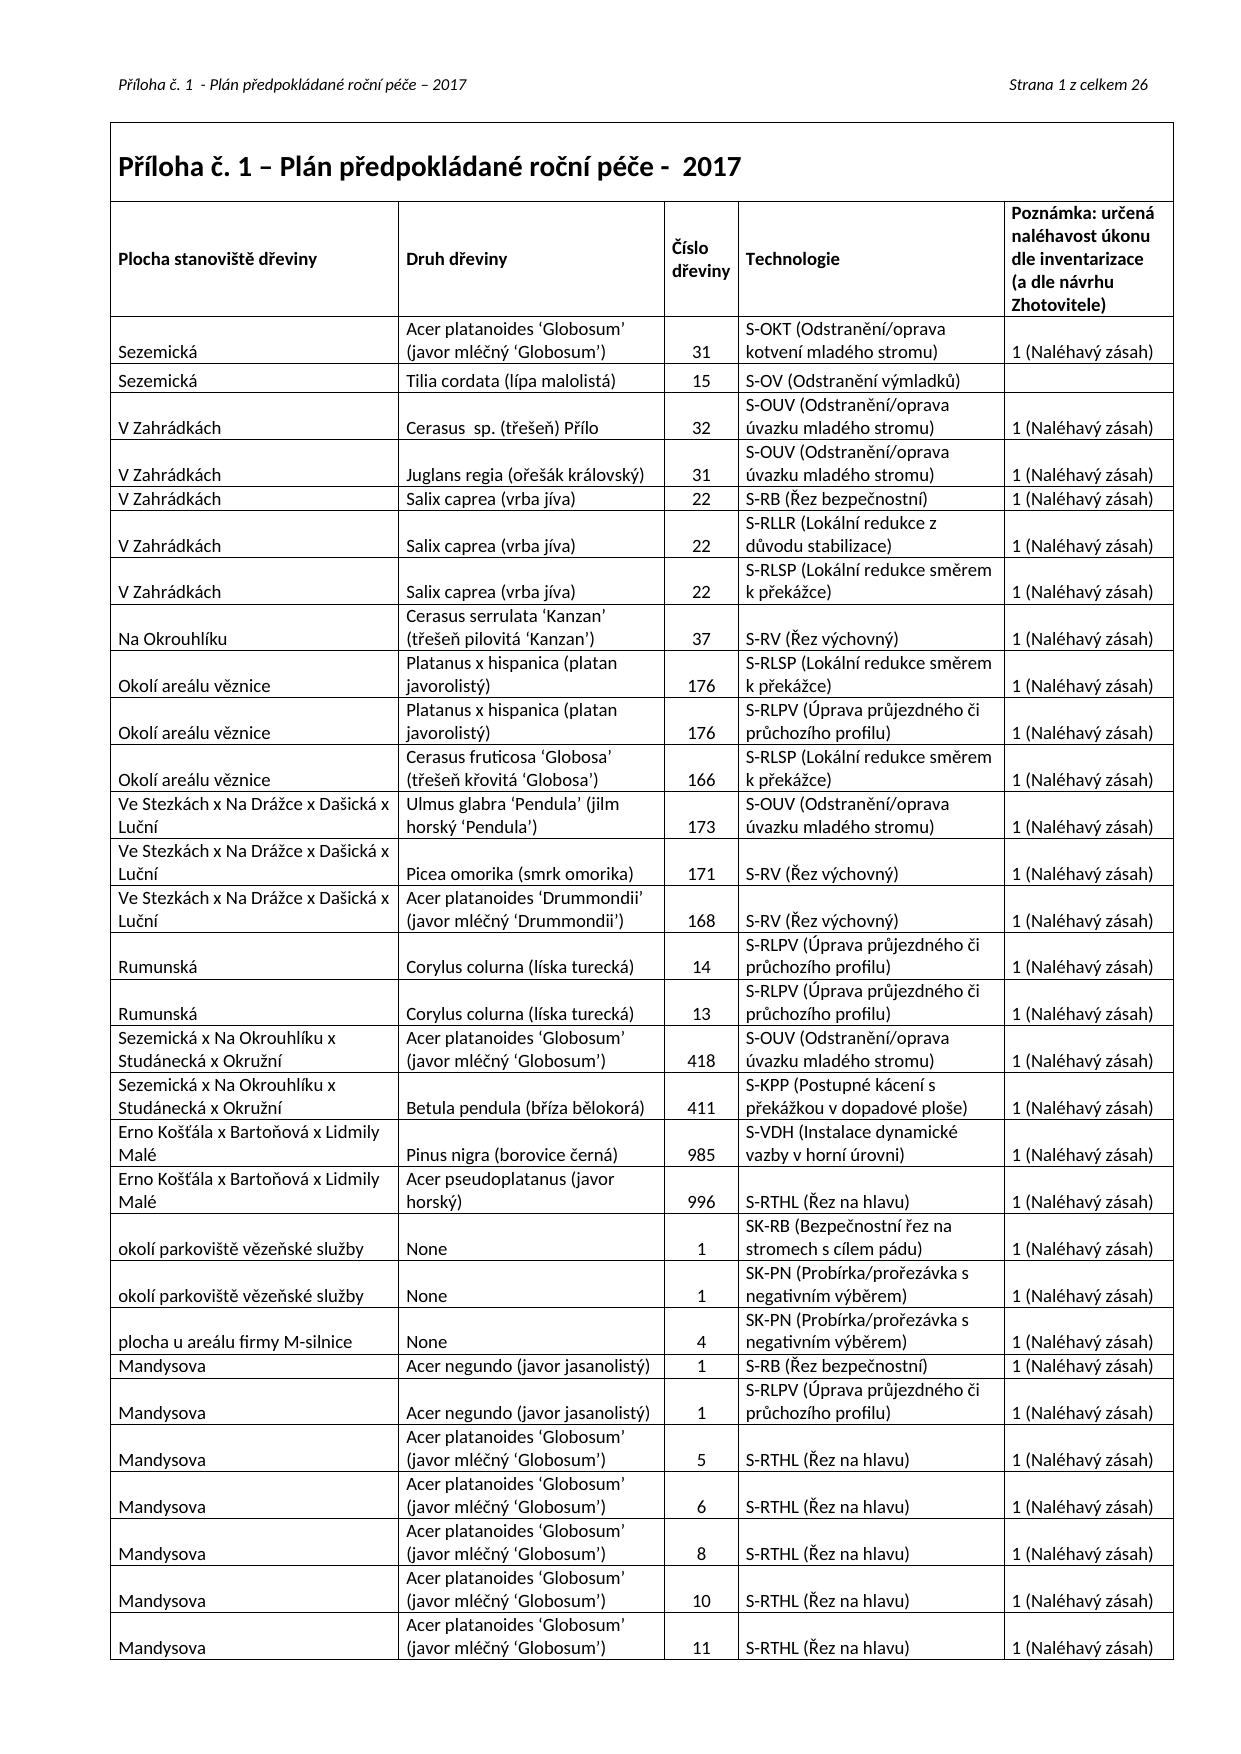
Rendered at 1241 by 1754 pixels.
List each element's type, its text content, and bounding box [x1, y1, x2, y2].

table_cell S-RV (Řez výchovný) [739, 839, 1004, 885]
table_cell Acer platanoides ‘Globosum’ (javor mléčný ‘Globosum’) [399, 1425, 664, 1471]
table_cell 166 [665, 745, 738, 791]
table_cell S-RTHL (Řez na hlavu) [739, 1472, 1004, 1518]
table_cell Mandysova [111, 1613, 398, 1659]
table_cell 22 [665, 558, 738, 603]
table_cell 5 [665, 1425, 738, 1471]
table_cell Ve Stezkách x Na Drážce x Dašická x Luční [111, 792, 398, 838]
table_cell S-RLSP (Lokální redukce směrem k překážce) [739, 745, 1004, 791]
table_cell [399, 1613, 664, 1659]
table_cell S-RLPV (Úprava průjezdného či průchozího profilu) [739, 1379, 1004, 1424]
table_cell 22 [665, 487, 738, 510]
table_cell Juglans regia (ořešák královský) [399, 440, 664, 486]
table_cell Platanus x hispanica (platan javorolistý) [399, 698, 664, 744]
table_cell Rumunská [111, 980, 398, 1025]
table_cell Mandysova [111, 1355, 398, 1377]
table_cell 1 (Naléhavý zásah) [1005, 1613, 1173, 1659]
table_cell Salix caprea (vrba jíva) [399, 487, 664, 510]
table_cell Sezemická [111, 317, 398, 363]
table_cell Tilia cordata (lípa malolistá) [399, 364, 664, 392]
table_cell S-OUV (Odstranění/oprava úvazku mladého stromu) [739, 792, 1004, 838]
table_cell Sezemická x Na Okrouhlíku x Studánecká x Okružní [111, 1026, 398, 1072]
table_cell okolí parkoviště vězeňské služby [111, 1214, 398, 1260]
table_cell V Zahrádkách [111, 393, 398, 439]
table_cell S-OKT (Odstranění/oprava kotvení mladého stromu) [739, 317, 1004, 363]
table_cell 31 [665, 440, 738, 486]
table_cell 37 [665, 605, 738, 650]
table_cell 1 (Naléhavý zásah) [1005, 1073, 1173, 1119]
table_cell 1 (Naléhavý zásah) [1005, 792, 1173, 838]
table_cell 4 [665, 1308, 738, 1353]
table_cell S-OUV (Odstranění/oprava úvazku mladého stromu) [739, 393, 1004, 439]
table_cell 171 [665, 839, 738, 885]
table_cell Mandysova [111, 1472, 398, 1518]
table_cell Acer platanoides ‘Globosum’ (javor mléčný ‘Globosum’) [399, 1519, 664, 1565]
table_cell S-RTHL (Řez na hlavu) [739, 1425, 1004, 1471]
table_cell 1 [665, 1355, 738, 1377]
table_cell Plocha stanoviště dřeviny [111, 202, 398, 316]
table_cell 31 [665, 317, 738, 363]
table_cell 1 (Naléhavý zásah) [1005, 1519, 1173, 1565]
table_cell 1 (Naléhavý zásah) [1005, 839, 1173, 885]
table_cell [399, 1566, 664, 1612]
table_cell S-RTHL (Řez na hlavu) [739, 1519, 1004, 1565]
table_cell 176 [665, 698, 738, 744]
table_cell 15 [665, 364, 738, 392]
table_cell S-RV (Řez výchovný) [739, 605, 1004, 650]
table_cell Poznámka: určená naléhavost úkonu dle inventarizace (a dle návrhu Zhotovitele) [1005, 202, 1173, 316]
table_cell S-VDH (Instalace dynamické vazby v horní úrovni) [739, 1120, 1004, 1166]
table_cell Erno Košťála x Bartoňová x Lidmily Malé [111, 1120, 398, 1166]
table_cell 173 [665, 792, 738, 838]
table_header Příloha č. 1 – Plán předpokládané roční péče - 2017 [111, 123, 1173, 201]
table_cell 1 (Naléhavý zásah) [1005, 1308, 1173, 1353]
table_cell S-OUV (Odstranění/oprava úvazku mladého stromu) [739, 1026, 1004, 1072]
table_cell 13 [665, 980, 738, 1025]
table_cell 11 [665, 1613, 738, 1659]
table_cell Okolí areálu věznice [111, 698, 398, 744]
table_cell 1 (Naléhavý zásah) [1005, 980, 1173, 1025]
table_cell Picea omorika (smrk omorika) [399, 839, 664, 885]
table_cell Ulmus glabra ‘Pendula’ (jilm horský ‘Pendula’) [399, 792, 664, 838]
table_cell Betula pendula (bříza bělokorá) [399, 1073, 664, 1119]
table_cell Na Okrouhlíku [111, 605, 398, 650]
table_cell S-OV (Odstranění výmladků) [739, 364, 1004, 392]
table_cell Mandysova [111, 1425, 398, 1471]
table_cell Corylus colurna (líska turecká) [399, 933, 664, 978]
table_cell 1 (Naléhavý zásah) [1005, 1261, 1173, 1307]
table_cell Číslo dřeviny [665, 202, 738, 316]
table_cell 1 [665, 1214, 738, 1260]
table_cell Acer platanoides ‘Globosum’ (javor mléčný ‘Globosum’) [399, 1472, 664, 1518]
table_cell 1 (Naléhavý zásah) [1005, 1167, 1173, 1213]
table_cell Acer pseudoplatanus (javor horský) [399, 1167, 664, 1213]
table_cell Okolí areálu věznice [111, 745, 398, 791]
table_cell SK-RB (Bezpečnostní řez na stromech s cílem pádu) [739, 1214, 1004, 1260]
table_cell [1005, 364, 1173, 392]
table_cell 1 (Naléhavý zásah) [1005, 605, 1173, 650]
table_cell 176 [665, 651, 738, 697]
table_cell 1 (Naléhavý zásah) [1005, 317, 1173, 363]
table_cell 1 (Naléhavý zásah) [1005, 511, 1173, 557]
table_cell S-RTHL (Řez na hlavu) [739, 1566, 1004, 1612]
table_cell 1 (Naléhavý zásah) [1005, 487, 1173, 510]
table_cell 1 (Naléhavý zásah) [1005, 745, 1173, 791]
table_cell Acer platanoides ‘Drummondii’ (javor mléčný ‘Drummondii’) [399, 886, 664, 932]
table_cell S-RLSP (Lokální redukce směrem k překážce) [739, 651, 1004, 697]
table_cell Mandysova [111, 1566, 398, 1612]
table_cell 985 [665, 1120, 738, 1166]
table_cell S-RLSP (Lokální redukce směrem k překážce) [739, 558, 1004, 603]
table_cell S-RLLR (Lokální redukce z důvodu stabilizace) [739, 511, 1004, 557]
table_cell Mandysova [111, 1519, 398, 1565]
table_cell 1 (Naléhavý zásah) [1005, 1379, 1173, 1424]
table_cell V Zahrádkách [111, 558, 398, 603]
table_cell 1 (Naléhavý zásah) [1005, 1214, 1173, 1260]
table_cell 168 [665, 886, 738, 932]
table_cell S-RLPV (Úprava průjezdného či průchozího profilu) [739, 980, 1004, 1025]
table_cell Salix caprea (vrba jíva) [399, 511, 664, 557]
table_cell Cerasus sp. (třešeň) Přílo [399, 393, 664, 439]
table_cell V Zahrádkách [111, 487, 398, 510]
table_cell 1 (Naléhavý zásah) [1005, 1425, 1173, 1471]
table_cell Technologie [739, 202, 1004, 316]
table_cell 411 [665, 1073, 738, 1119]
table_cell Corylus colurna (líska turecká) [399, 980, 664, 1025]
table_cell V Zahrádkách [111, 511, 398, 557]
table_cell Ve Stezkách x Na Drážce x Dašická x Luční [111, 839, 398, 885]
table_cell 1 (Naléhavý zásah) [1005, 933, 1173, 978]
table_cell Acer platanoides ‘Globosum’ (javor mléčný ‘Globosum’) [399, 1026, 664, 1072]
table_cell Ve Stezkách x Na Drážce x Dašická x Luční [111, 886, 398, 932]
table_cell S-RLPV (Úprava průjezdného či průchozího profilu) [739, 698, 1004, 744]
table_cell 996 [665, 1167, 738, 1213]
table_cell 1 (Naléhavý zásah) [1005, 1026, 1173, 1072]
table_cell Acer negundo (javor jasanolistý) [399, 1379, 664, 1424]
table_cell 14 [665, 933, 738, 978]
table_cell Rumunská [111, 933, 398, 978]
table_cell Okolí areálu věznice [111, 651, 398, 697]
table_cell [739, 1613, 1004, 1659]
table_cell Acer negundo (javor jasanolistý) [399, 1355, 664, 1377]
table_cell Cerasus fruticosa ‘Globosa’ (třešeň křovitá ‘Globosa’) [399, 745, 664, 791]
table_cell Mandysova [111, 1379, 398, 1424]
table_cell S-OUV (Odstranění/oprava úvazku mladého stromu) [739, 440, 1004, 486]
table_cell Pinus nigra (borovice černá) [399, 1120, 664, 1166]
table_cell SK-PN (Probírka/prořezávka s negativním výběrem) [739, 1261, 1004, 1307]
table_cell S-KPP (Postupné kácení s překážkou v dopadové ploše) [739, 1073, 1004, 1119]
table_cell None [399, 1261, 664, 1307]
table_cell V Zahrádkách [111, 440, 398, 486]
table_cell okolí parkoviště vězeňské služby [111, 1261, 398, 1307]
table_cell Druh dřeviny [399, 202, 664, 316]
table_cell 1 (Naléhavý zásah) [1005, 440, 1173, 486]
table_cell Sezemická [111, 364, 398, 392]
table_cell None [399, 1214, 664, 1260]
table_cell S-RB (Řez bezpečnostní) [739, 487, 1004, 510]
table_cell None [399, 1308, 664, 1353]
table_cell Cerasus serrulata ‘Kanzan’ (třešeň pilovitá ‘Kanzan’) [399, 605, 664, 650]
table_cell 1 [665, 1261, 738, 1307]
table_cell 6 [665, 1472, 738, 1518]
table_cell 418 [665, 1026, 738, 1072]
table_cell plocha u areálu firmy M-silnice [111, 1308, 398, 1353]
table_cell 1 (Naléhavý zásah) [1005, 698, 1173, 744]
table_cell S-RTHL (Řez na hlavu) [739, 1167, 1004, 1213]
table_cell Salix caprea (vrba jíva) [399, 558, 664, 603]
table_cell 1 (Naléhavý zásah) [1005, 1472, 1173, 1518]
table_cell 1 (Naléhavý zásah) [1005, 393, 1173, 439]
table_cell S-RLPV (Úprava průjezdného či průchozího profilu) [739, 933, 1004, 978]
table_cell 10 [665, 1566, 738, 1612]
table_cell SK-PN (Probírka/prořezávka s negativním výběrem) [739, 1308, 1004, 1353]
table_cell 1 [665, 1379, 738, 1424]
table_cell 1 (Naléhavý zásah) [1005, 651, 1173, 697]
table_cell Platanus x hispanica (platan javorolistý) [399, 651, 664, 697]
table_cell S-RB (Řez bezpečnostní) [739, 1355, 1004, 1377]
table_cell 1 (Naléhavý zásah) [1005, 886, 1173, 932]
table_cell Sezemická x Na Okrouhlíku x Studánecká x Okružní [111, 1073, 398, 1119]
table_cell 1 (Naléhavý zásah) [1005, 1566, 1173, 1612]
table_cell 22 [665, 511, 738, 557]
table_cell Erno Košťála x Bartoňová x Lidmily Malé [111, 1167, 398, 1213]
table_cell 1 (Naléhavý zásah) [1005, 1120, 1173, 1166]
table_cell 8 [665, 1519, 738, 1565]
table_cell 1 (Naléhavý zásah) [1005, 558, 1173, 603]
table_cell 32 [665, 393, 738, 439]
table_cell S-RV (Řez výchovný) [739, 886, 1004, 932]
table_cell 1 (Naléhavý zásah) [1005, 1355, 1173, 1377]
table_cell Acer platanoides ‘Globosum’ (javor mléčný ‘Globosum’) [399, 317, 664, 363]
